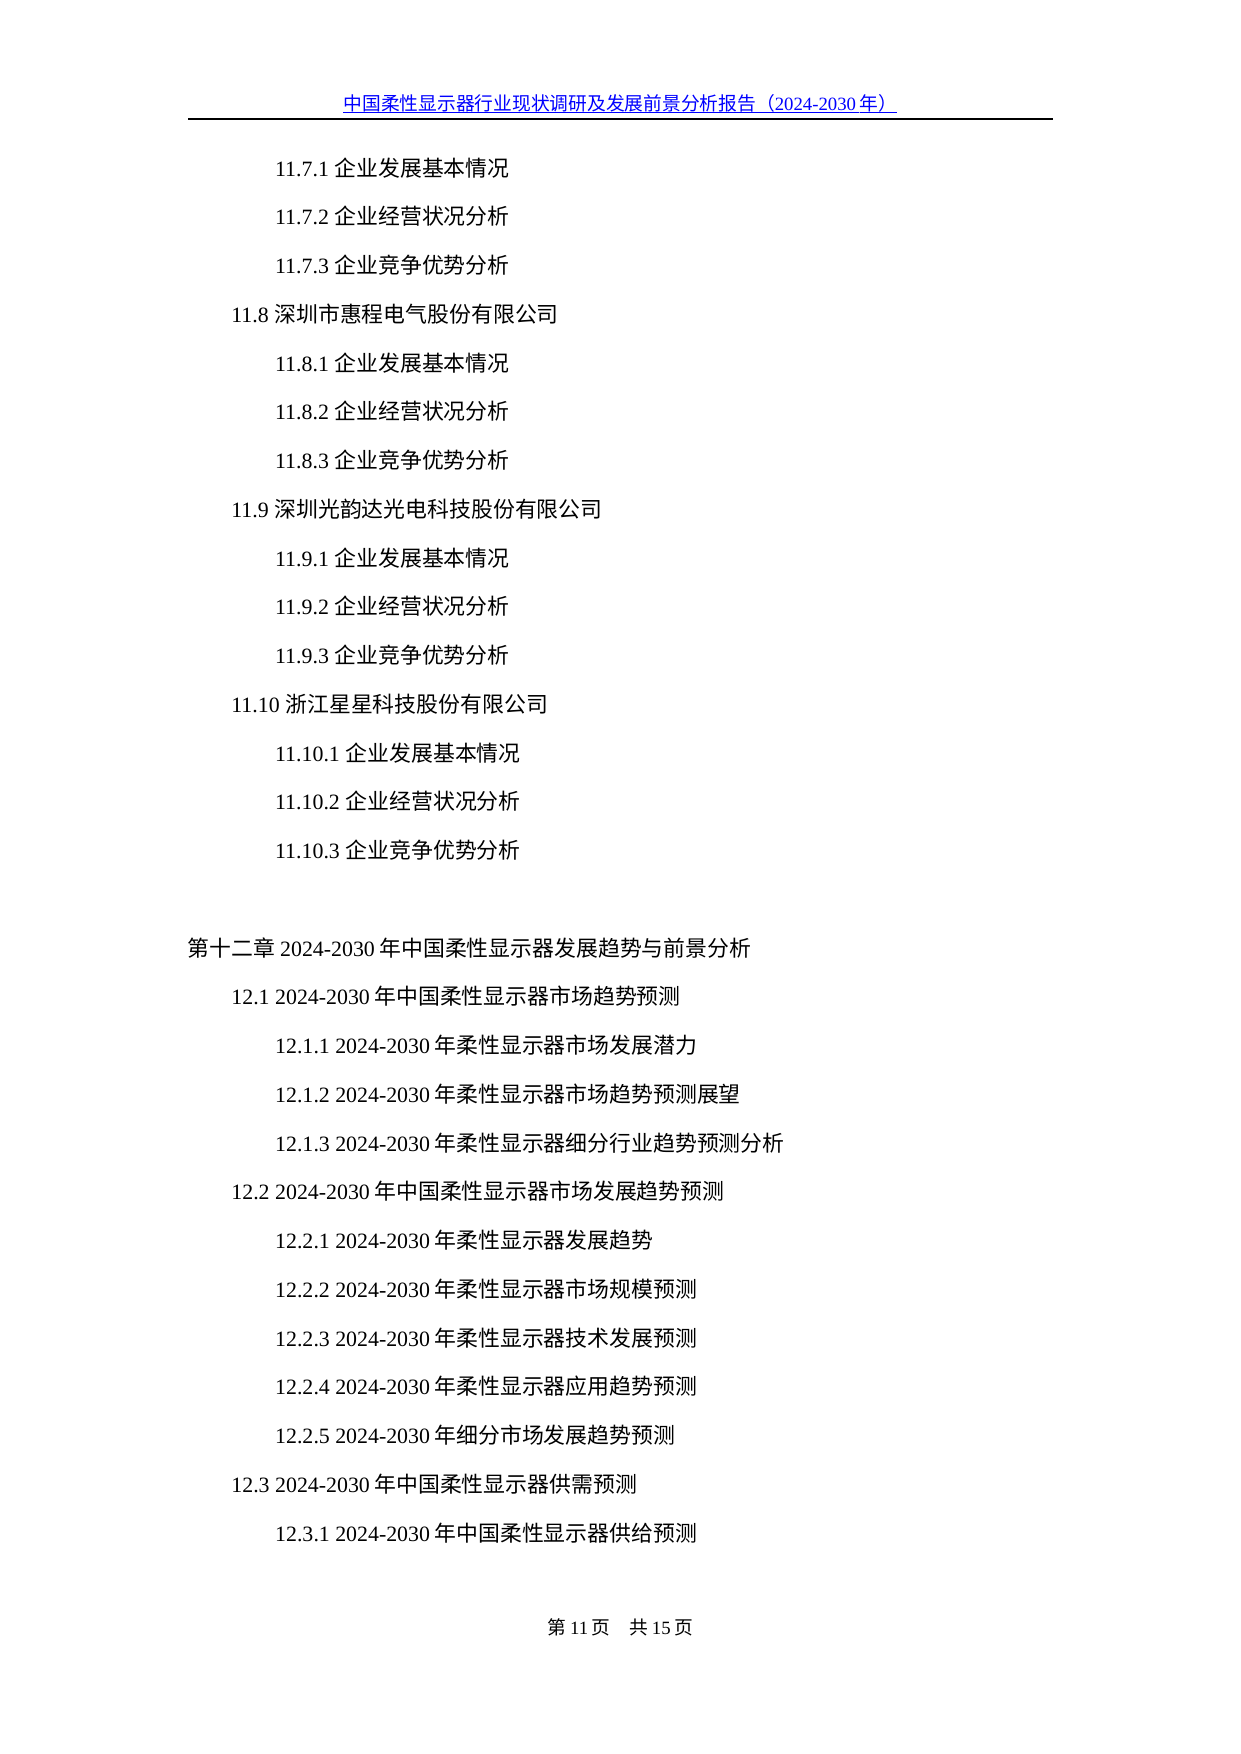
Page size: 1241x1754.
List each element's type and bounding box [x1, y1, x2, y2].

text [187, 150, 1053, 1548]
